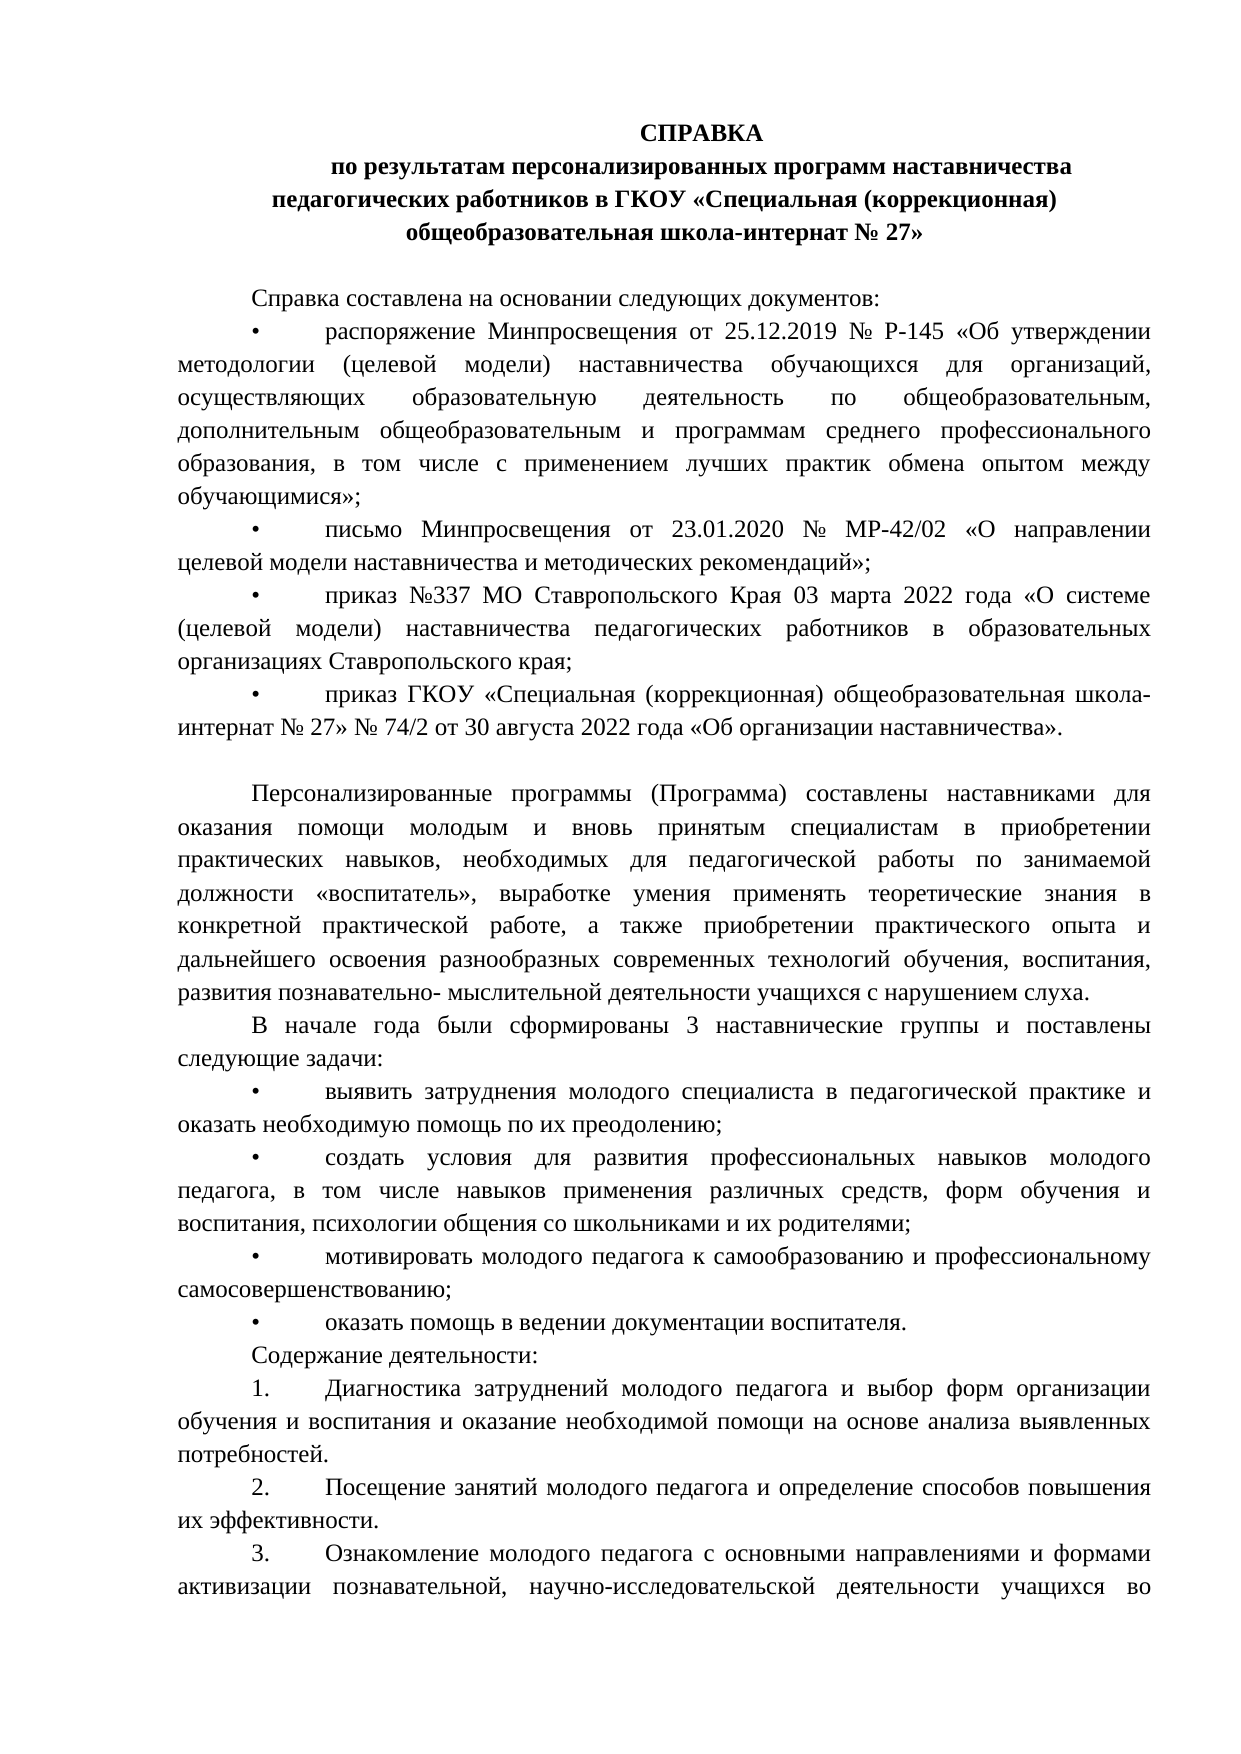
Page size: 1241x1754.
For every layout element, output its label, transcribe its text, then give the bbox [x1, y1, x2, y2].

text • письмо Минпросвещения от 23.01.2020 № МР-42/02 «О направлении целевой модели наставничества и методических рекомендаций»; [177, 514, 1152, 576]
text СПРАВКА [177, 118, 1152, 147]
text В начале года были сформированы 3 наставнические группы и поставлены следующие задачи: [177, 1010, 1152, 1071]
text 1. Диагностика затруднений молодого педагога и выбор форм организации обучения и воспитания и оказание необходимой помощи на основе анализа выявленных потребностей. [177, 1373, 1152, 1468]
text • распоряжение Минпросвещения от 25.12.2019 № Р-145 «Об утверждении методологии (целевой модели) наставничества обучающихся для организаций, осуществляющих образовательную деятельность по общеобразовательным, дополнительным общеобразовательным и программам среднего профессионального образования, в том числе с применением лучших практик обмена опытом между обучающимися»; [177, 316, 1152, 510]
text • оказать помощь в ведении документации воспитателя. [177, 1307, 1152, 1336]
text • выявить затруднения молодого специалиста в педагогической практике и оказать необходимую помощь по их преодолению; [177, 1076, 1152, 1137]
text Персонализированные программы (Программа) составлены наставниками для оказания помощи молодым и вновь принятым специалистам в приобретении практических навыков, необходимых для педагогической работы по занимаемой должности «воспитатель», выработке умения применять теоретические знания в конкретной практической работе, а также приобретении практического опыта и дальнейшего освоения разнообразных современных технологий обучения, воспитания, развития познавательно- мыслительной деятельности учащихся с нарушением слуха. [177, 778, 1152, 1005]
text Содержание деятельности: [177, 1340, 1152, 1369]
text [177, 1538, 1152, 1600]
text 2. Посещение занятий молодого педагога и определение способов повышения их эффективности. [177, 1472, 1152, 1534]
text Справка составлена на основании следующих документов: [177, 283, 1152, 312]
text • приказ ГКОУ «Специальная (коррекционная) общеобразовательная школа-интернат № 27» № 74/2 от 30 августа 2022 года «Об организации наставничества». [177, 679, 1152, 741]
text по результатам персонализированных программ наставничества педагогических работников в ГКОУ «Специальная (коррекционная) общеобразовательная школа-интернат № 27» [177, 151, 1152, 246]
text • создать условия для развития профессиональных навыков молодого педагога, в том числе навыков применения различных средств, форм обучения и воспитания, психологии общения со школьниками и их родителями; [177, 1142, 1152, 1237]
text • мотивировать молодого педагога к самообразованию и профессиональному самосовершенствованию; [177, 1241, 1152, 1303]
text • приказ №337 МО Ставропольского Края 03 марта 2022 года «О системе (целевой модели) наставничества педагогических работников в образовательных организациях Ставропольского края; [177, 580, 1152, 675]
